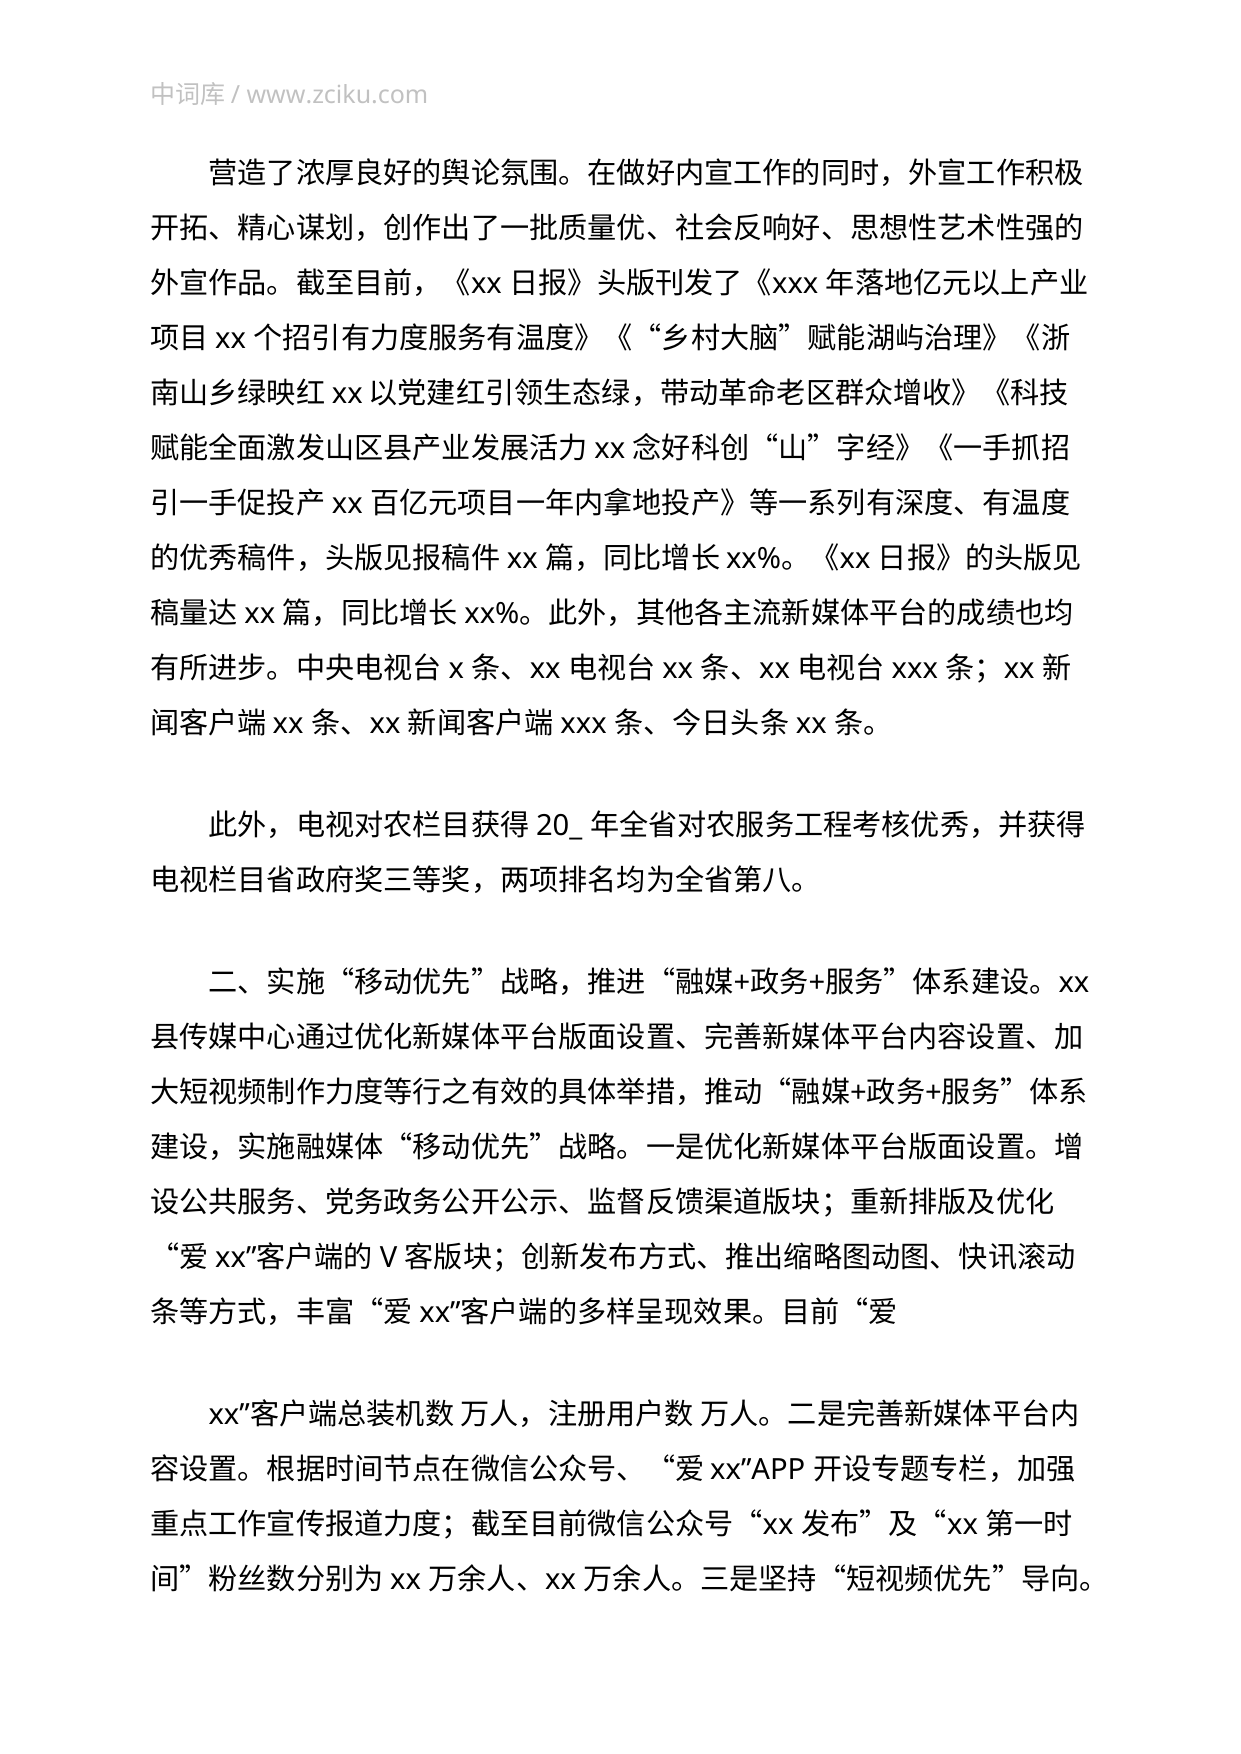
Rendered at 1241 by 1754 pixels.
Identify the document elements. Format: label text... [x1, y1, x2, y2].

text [150, 1390, 1090, 1598]
text 此外，电视对农栏目获得 20_ 年全省对农服务工程考核优秀，并获得电视栏目省政府奖三等奖，两项排名均为全省第八。 [150, 802, 1090, 899]
text 二、实施“移动优先”战略，推进“融媒+政务+服务”体系建设。xx 县传媒中心通过优化新媒体平台版面设置、完善新媒体平台内容设置、加大短视频制作力度等行之有效的具体举措，推动“融媒+政务+服务”体系建设，实施融媒体“移动优先”战略。一是优化新媒体平台版面设置。增设公共服务、党务政务公开公示、监督反馈渠道版块；重新排版及优化“爱 xx”客户端的 V 客版块；创新发布方式、推出缩略图动图、快讯滚动条等方式，丰富“爱 xx”客户端的多样呈现效果。目前“爱 [150, 958, 1090, 1331]
text 营造了浓厚良好的舆论氛围。在做好内宣工作的同时，外宣工作积极开拓、精心谋划，创作出了一批质量优、社会反响好、思想性艺术性强的外宣作品。截至目前，《xx 日报》头版刊发了《xxx 年落地亿元以上产业项目 xx 个招引有力度服务有温度》《“乡村大脑”赋能湖屿治理》《浙南山乡绿映红 xx以党建红引领生态绿，带动革命老区群众增收》《科技赋能全面激发山区县产业发展活力 xx 念好科创“山”字经》《一手抓招引一手促投产 xx 百亿元项目一年内拿地投产》等一系列有深度、有温度的优秀稿件，头版见报稿件 xx 篇，同比增长xx%。《xx 日报》的头版见稿量达 xx 篇，同比增长 xx%。此外，其他各主流新媒体平台的成绩也均有所进步。中央电视台 x 条、xx 电视台 xx 条、xx 电视台 xxx 条；xx 新闻客户端xx 条、xx 新闻客户端 xxx 条、今日头条 xx 条。 [150, 150, 1090, 742]
